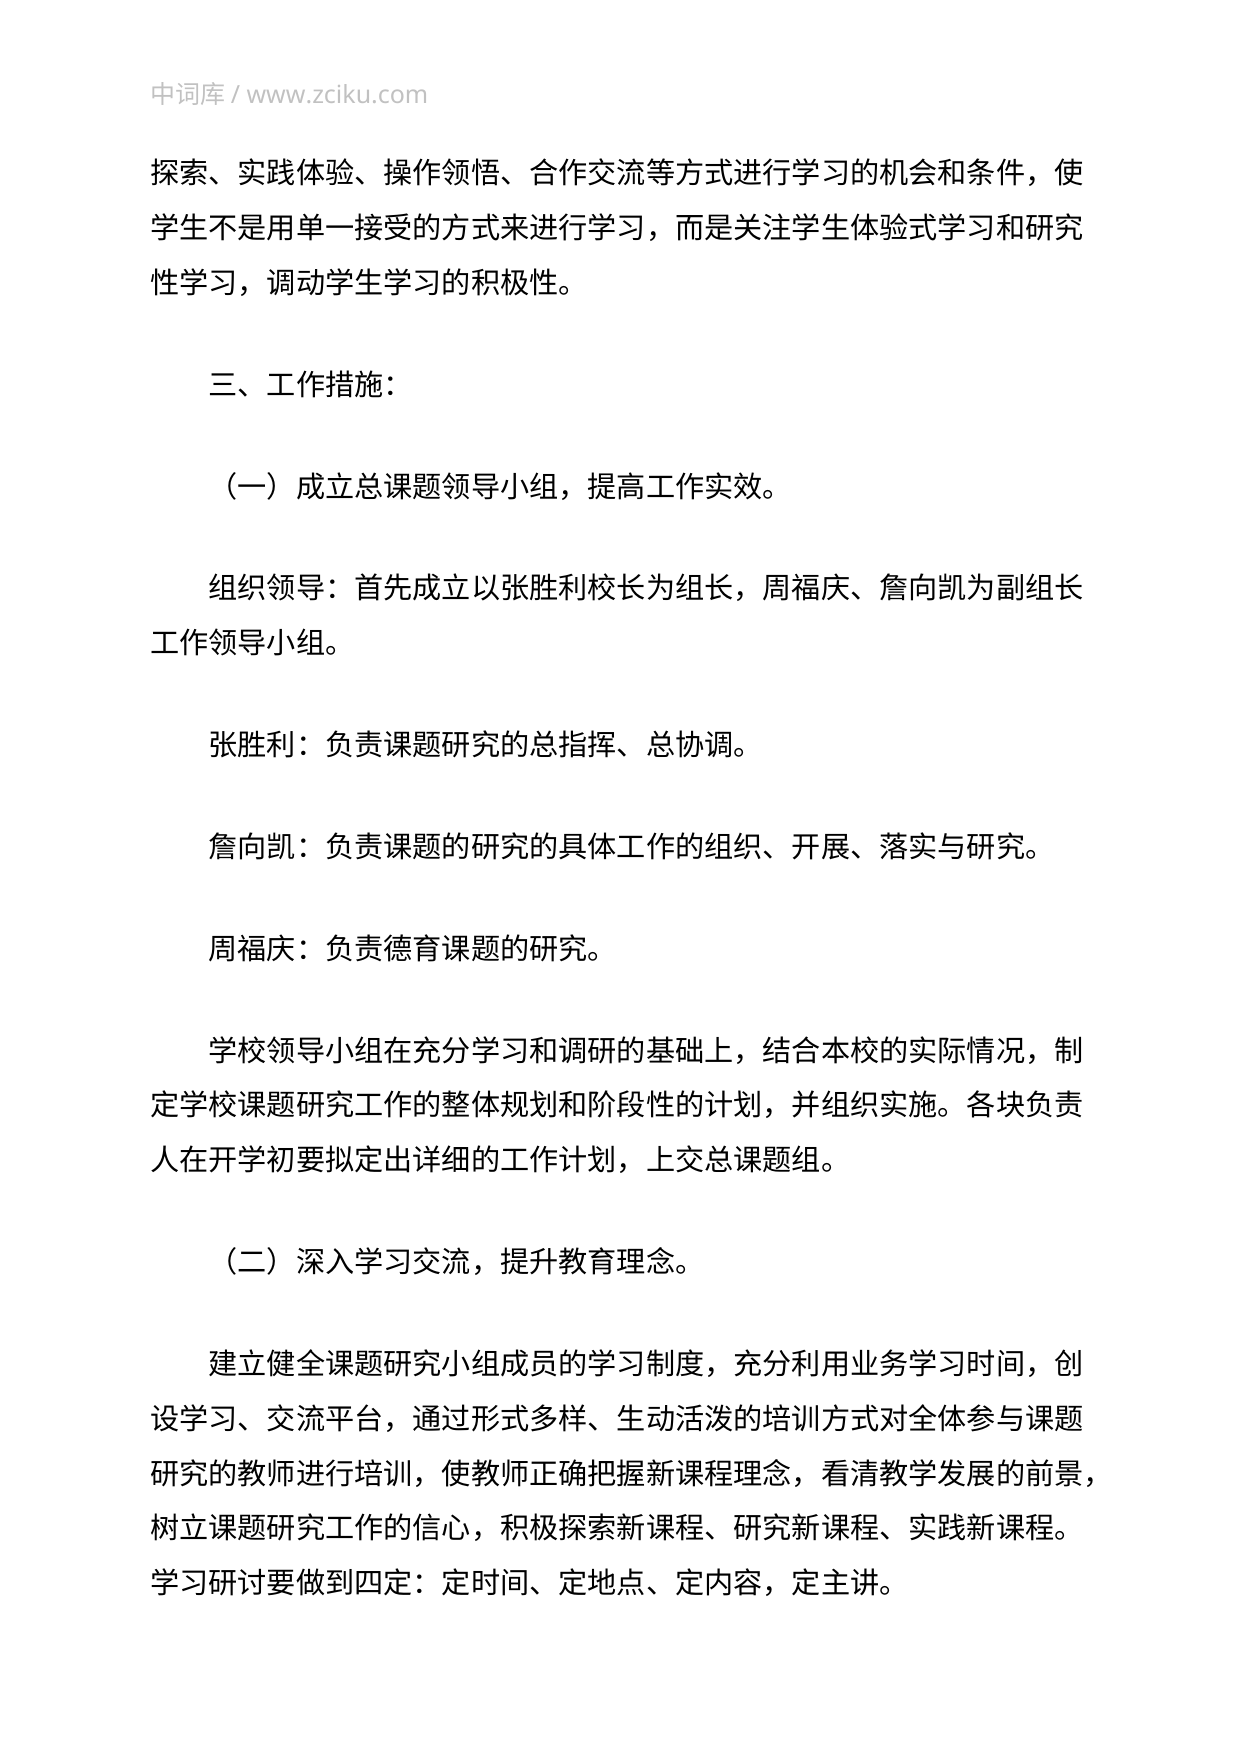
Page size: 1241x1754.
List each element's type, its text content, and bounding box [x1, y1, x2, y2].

text 詹向凯：负责课题的研究的具体工作的组织、开展、落实与研究。 [150, 823, 1090, 866]
text 张胜利：负责课题研究的总指挥、总协调。 [150, 722, 1090, 764]
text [150, 150, 1090, 302]
text 建立健全课题研究小组成员的学习制度，充分利用业务学习时间，创设学习、交流平台，通过形式多样、生动活泼的培训方式对全体参与课题研究的教师进行培训，使教师正确把握新课程理念，看清教学发展的前景，树立课题研究工作的信心，积极探索新课程、研究新课程、实践新课程。学习研讨要做到四定：定时间、定地点、定内容，定主讲。 [150, 1340, 1090, 1602]
text 三、工作措施： [150, 362, 1090, 404]
text 学校领导小组在充分学习和调研的基础上，结合本校的实际情况，制定学校课题研究工作的整体规划和阶段性的计划，并组织实施。各块负责人在开学初要拟定出详细的工作计划，上交总课题组。 [150, 1027, 1090, 1179]
text （二）深入学习交流，提升教育理念。 [150, 1239, 1090, 1281]
text 组织领导：首先成立以张胜利校长为组长，周福庆、詹向凯为副组长工作领导小组。 [150, 565, 1090, 662]
text （一）成立总课题领导小组，提高工作实效。 [150, 463, 1090, 506]
text 周福庆：负责德育课题的研究。 [150, 925, 1090, 968]
